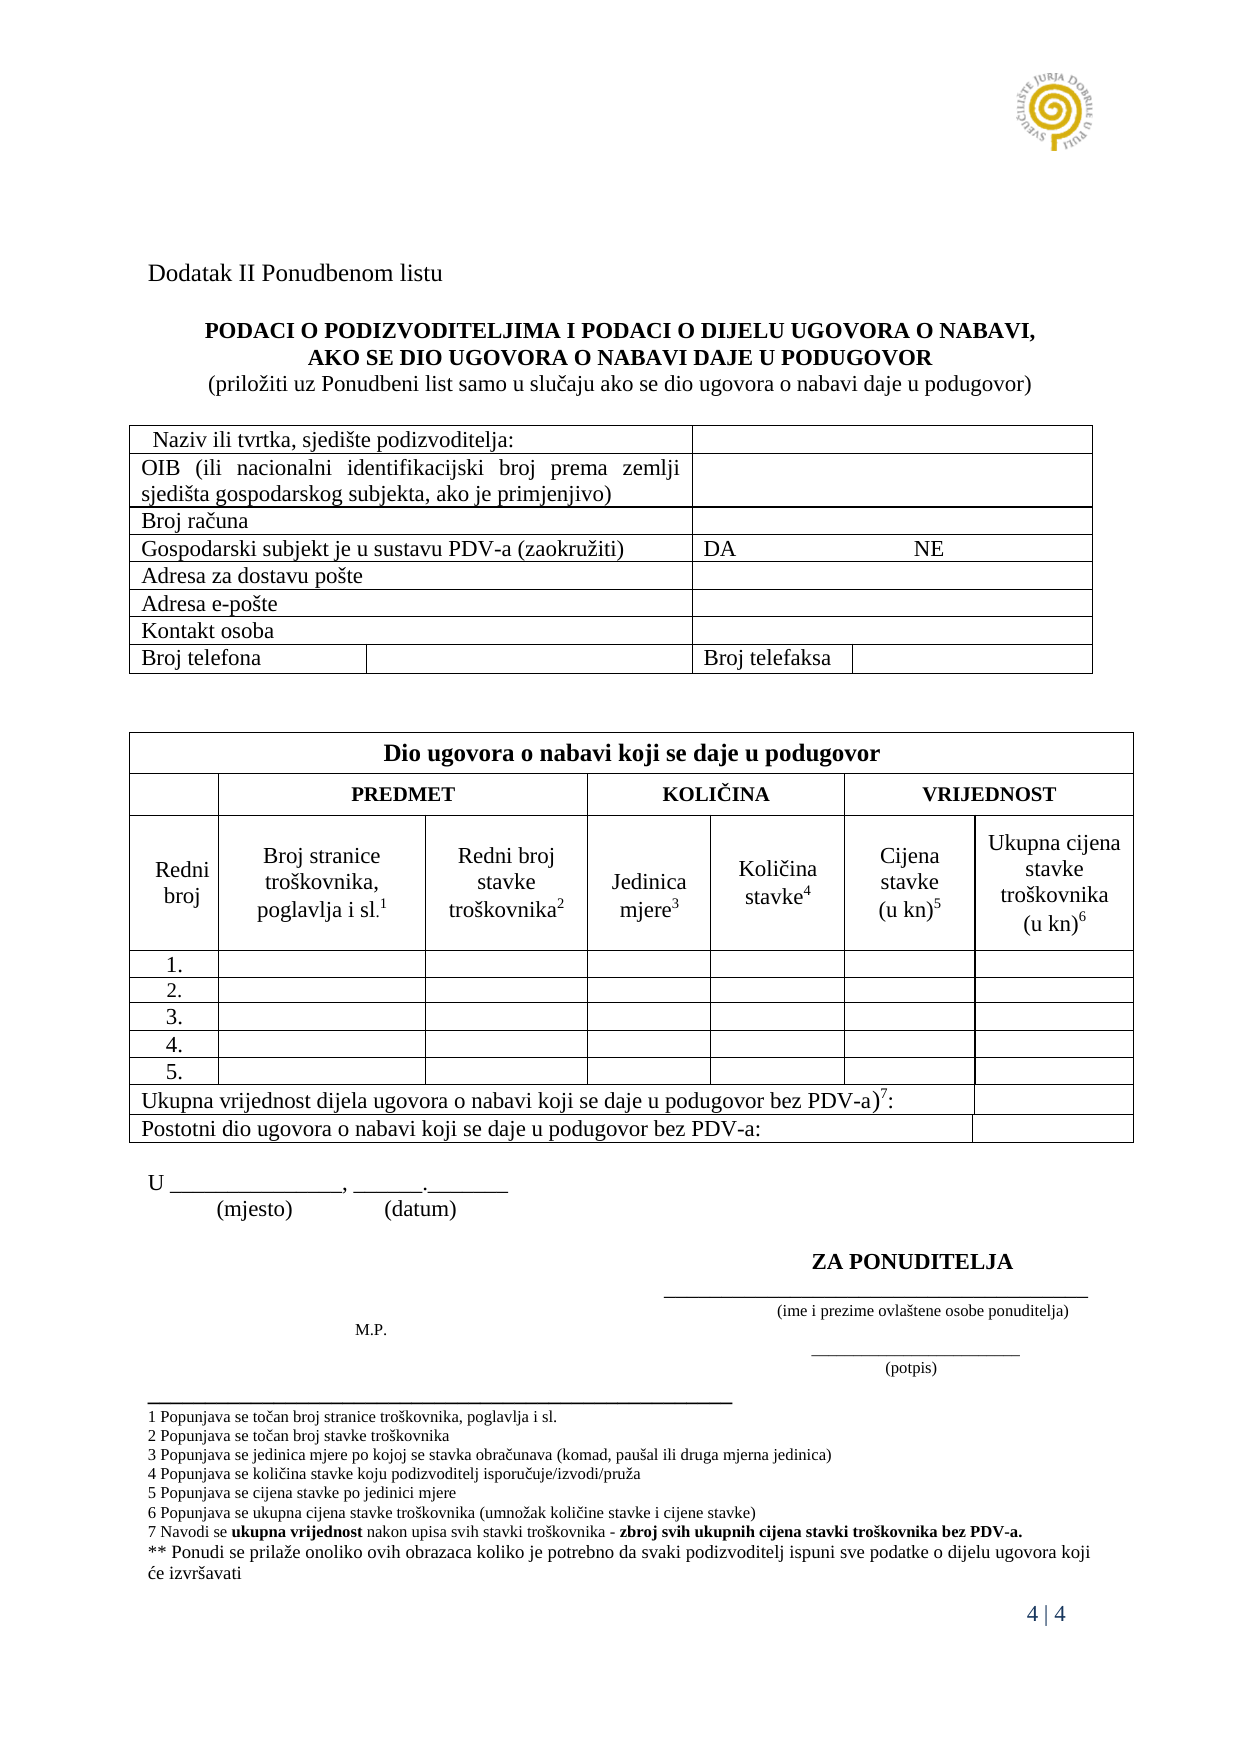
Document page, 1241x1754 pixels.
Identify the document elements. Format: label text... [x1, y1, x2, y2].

text (mjesto) (datum) [148, 1195, 1093, 1222]
table_cell [219, 951, 425, 977]
table_cell [130, 816, 218, 950]
table_cell [845, 1031, 974, 1057]
table_cell [973, 1115, 1133, 1142]
table_cell [426, 951, 587, 977]
text 3 Popunjava se jedinica mjere po kojoj se stavka obračunava (komad, paušal ili druga mjerna jedinica) [148, 1445, 1093, 1464]
text AKO SE DIO UGOVORA O NABAVI DAJE U PODUGOVOR [148, 344, 1093, 370]
table_cell [853, 645, 1092, 673]
table_header [693, 426, 1092, 453]
table_cell [426, 1031, 587, 1057]
table_cell [845, 978, 974, 1002]
table_cell [976, 1058, 1133, 1084]
table_cell Ukupna vrijednost dijela ugovora o nabavi koji se daje u podugovor bez PDV-a)7: [130, 1085, 974, 1114]
table_cell [588, 1003, 710, 1029]
table_cell [693, 508, 1092, 534]
table_cell [975, 1085, 1133, 1114]
table_cell [588, 1058, 710, 1084]
text 4 Popunjava se količina stavke koju podizvoditelj isporučuje/izvodi/pruža [148, 1464, 1093, 1483]
text (ime i prezime ovlaštene osobe ponuditelja) [148, 1301, 1093, 1320]
text 6 Popunjava se ukupna cijena stavke troškovnika (umnožak količine stavke i cijene stavke) [148, 1502, 1093, 1522]
text U _______________, ______._______ [148, 1169, 1093, 1195]
table_cell [976, 1003, 1133, 1029]
table_cell Adresa za dostavu pošte [130, 562, 692, 589]
table_cell [588, 951, 710, 977]
table_cell [845, 951, 974, 977]
table_cell Cijena stavke (u kn)5 [845, 816, 974, 950]
table_cell [976, 951, 1133, 977]
table_header [130, 426, 692, 453]
table_cell Kontakt osoba [130, 617, 692, 643]
table_cell Broj stranice troškovnika, poglavlja i sl.1 [219, 816, 425, 950]
text 5 Popunjava se cijena stavke po jedinici mjere [148, 1483, 1093, 1502]
table_cell OIB (ili nacionalni identifikacijski broj prema zemlji sjedišta gospodarskog subjekta, ako je primjenjivo) [130, 454, 692, 506]
table_cell [130, 774, 218, 814]
text 2 Popunjava se točan broj stavke troškovnika [148, 1426, 1093, 1445]
text (priložiti uz Ponudbeni list samo u slučaju ako se dio ugovora o nabavi daje u podugovor) [148, 370, 1093, 396]
table_cell Gospodarski subjekt je u sustavu PDV-a (zaokružiti) [130, 535, 692, 561]
table_cell [426, 978, 587, 1002]
table_cell VRIJEDNOST [845, 774, 1133, 814]
table_cell [845, 1003, 974, 1029]
table_cell Broj telefaksa [693, 645, 852, 673]
table_cell [711, 1031, 844, 1057]
text 1 Popunjava se točan broj stranice troškovnika, poglavlja i sl. [148, 1407, 1093, 1426]
table_cell Broj računa [130, 508, 692, 534]
table_cell 2. [130, 978, 218, 1002]
table_cell [976, 1031, 1133, 1057]
table_cell Jedinica mjere3 [588, 816, 710, 950]
picture [1016, 73, 1093, 151]
table_cell [711, 978, 844, 1002]
table_cell [588, 1031, 710, 1057]
text ___________________________________________________ [148, 1380, 1093, 1407]
table_cell [367, 645, 692, 673]
table_cell 3. [130, 1003, 218, 1029]
table_cell PREDMET [219, 774, 587, 814]
text ZA PONUDITELJA [738, 1248, 1093, 1274]
table_cell Broj telefona [130, 645, 366, 673]
table_cell Adresa e-pošte [130, 590, 692, 616]
table_cell [219, 1058, 425, 1084]
table_cell [219, 978, 425, 1002]
table_cell [711, 951, 844, 977]
table_cell Redni broj stavke troškovnika2 [426, 816, 587, 950]
table_cell Postotni dio ugovora o nabavi koji se daje u podugovor bez PDV-a: [130, 1115, 972, 1142]
table_cell Količina stavke4 [711, 816, 844, 950]
table_cell [219, 1003, 425, 1029]
table_cell [219, 1031, 425, 1057]
table_cell [693, 590, 1092, 616]
table_cell [976, 978, 1133, 1002]
table_cell [711, 1003, 844, 1029]
table_cell 1. [130, 951, 218, 977]
table_cell [693, 562, 1092, 589]
text PODACI O PODIZVODITELJIMA I PODACI O DIJELU UGOVORA O NABAVI, [148, 317, 1093, 344]
table_cell 5. [130, 1058, 218, 1084]
table_header Dio ugovora o nabavi koji se daje u podugovor [130, 733, 1133, 773]
table_cell [588, 978, 710, 1002]
text _____________________________________ [148, 1274, 1093, 1301]
table_cell [426, 1058, 587, 1084]
text M.P. _________________________ [221, 1320, 1093, 1358]
table_cell [845, 1058, 974, 1084]
table_cell DA NE [693, 535, 1092, 561]
table_cell [693, 617, 1092, 643]
table_cell [426, 1003, 587, 1029]
table_cell [711, 1058, 844, 1084]
text ** Ponudi se prilaže onoliko ovih obrazaca koliko je potrebno da svaki podizvoditelj ispuni sve podatke o dijelu ugovora koji će izvršavati [148, 1541, 1093, 1584]
table_cell 4. [130, 1031, 218, 1057]
text 7 Navodi se ukupna vrijednost nakon upisa svih stavki troškovnika - zbroj svih ukupnih cijena stavki troškovnika bez PDV-a. [148, 1522, 1093, 1541]
table_cell Ukupna cijena stavke troškovnika (u kn)6 [976, 816, 1133, 950]
table_cell [693, 454, 1092, 506]
text Dodatak II Ponudbenom listu [148, 258, 1093, 287]
text (potpis) [813, 1358, 1093, 1377]
table_cell KOLIČINA [588, 774, 844, 814]
